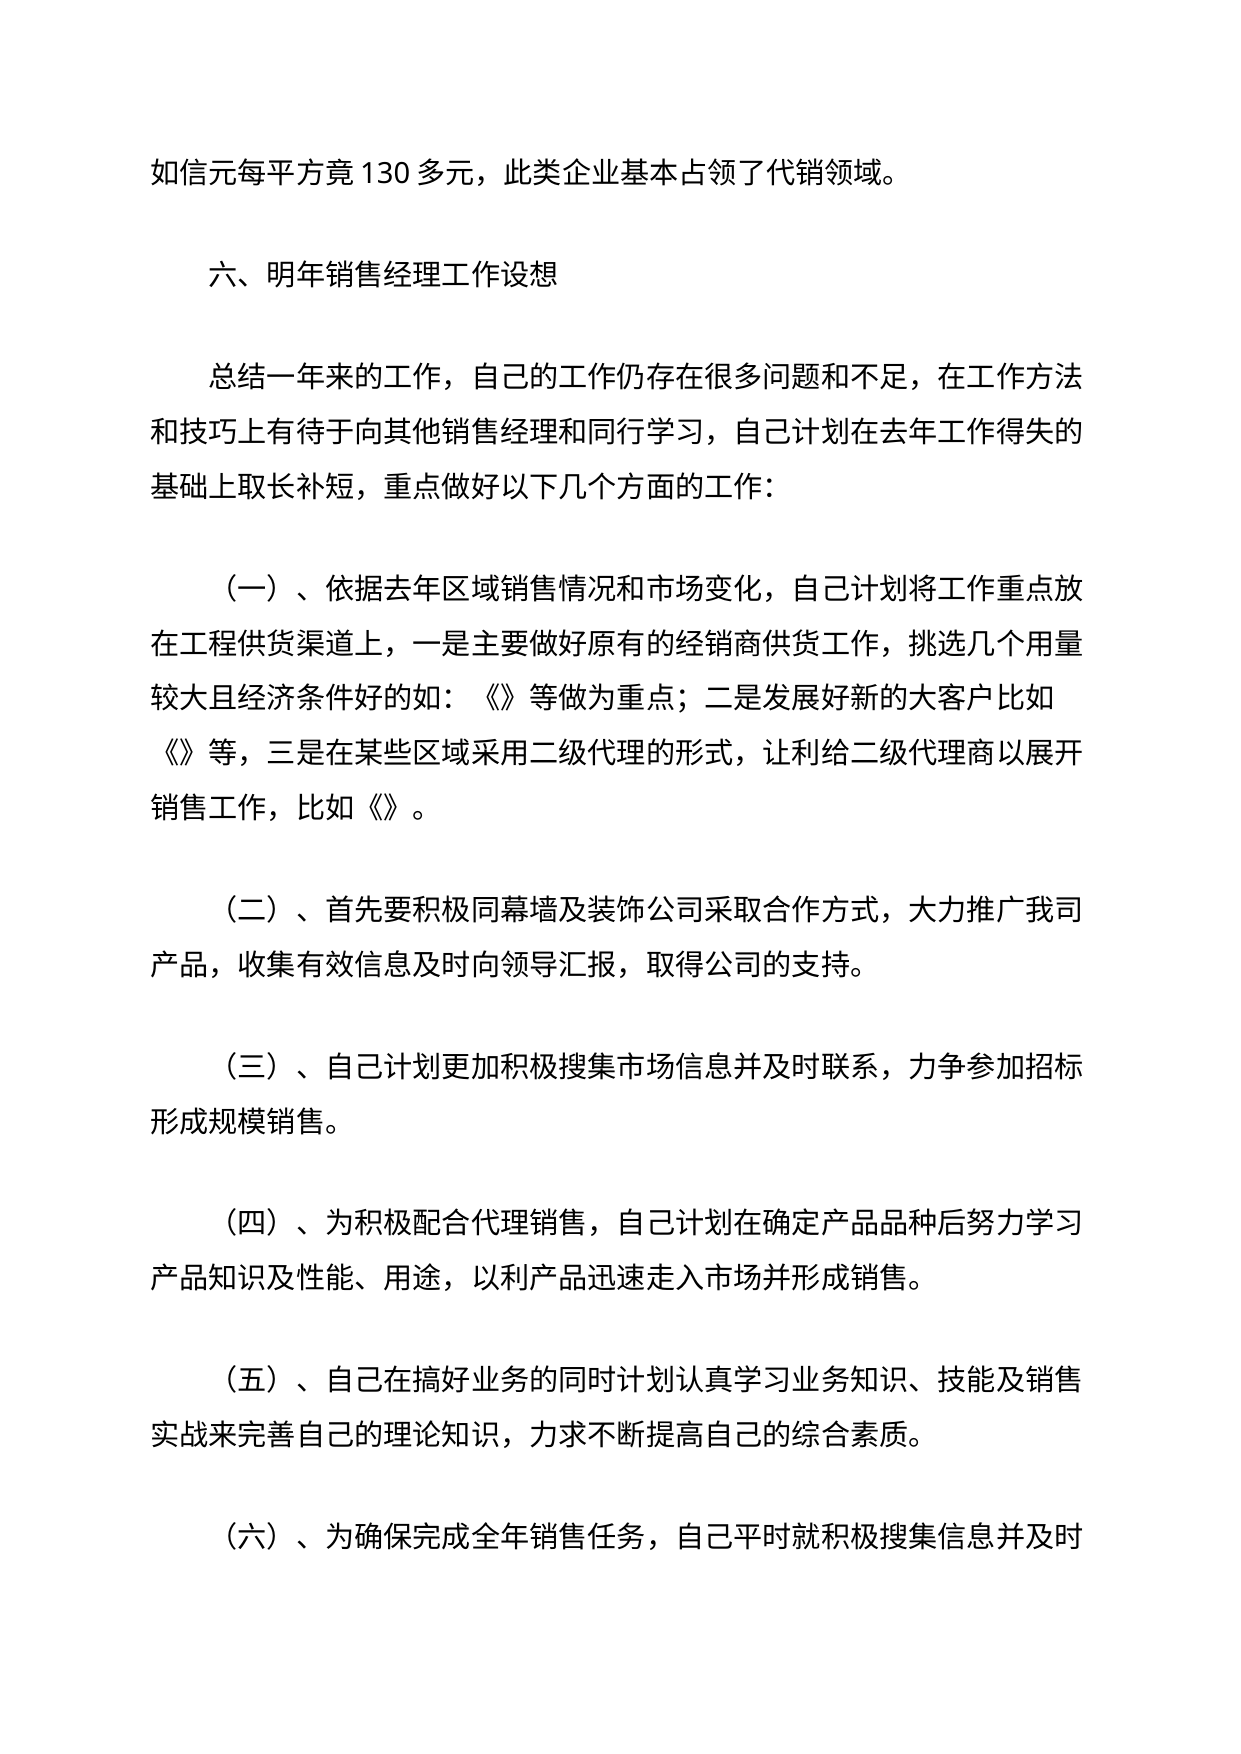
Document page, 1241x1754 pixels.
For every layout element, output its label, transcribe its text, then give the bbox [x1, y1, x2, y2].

text 总结一年来的工作，自己的工作仍存在很多问题和不足，在工作方法和技巧上有待于向其他销售经理和同行学习，自己计划在去年工作得失的基础上取长补短，重点做好以下几个方面的工作： [150, 354, 1090, 506]
text 六、明年销售经理工作设想 [150, 252, 1090, 294]
text （四）、为积极配合代理销售，自己计划在确定产品品种后努力学习产品知识及性能、用途，以利产品迅速走入市场并形成销售。 [150, 1200, 1090, 1297]
text （三）、自己计划更加积极搜集市场信息并及时联系，力争参加招标形成规模销售。 [150, 1043, 1090, 1141]
text （五）、自己在搞好业务的同时计划认真学习业务知识、技能及销售实战来完善自己的理论知识，力求不断提高自己的综合素质。 [150, 1357, 1090, 1454]
text （二）、首先要积极同幕墙及装饰公司采取合作方式，大力推广我司产品，收集有效信息及时向领导汇报，取得公司的支持。 [150, 887, 1090, 984]
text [150, 150, 1090, 192]
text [150, 1513, 1090, 1556]
text （一）、依据去年区域销售情况和市场变化，自己计划将工作重点放在工程供货渠道上，一是主要做好原有的经销商供货工作，挑选几个用量较大且经济条件好的如：《》等做为重点；二是发展好新的大客户比如《》等，三是在某些区域采用二级代理的形式，让利给二级代理商以展开销售工作，比如《》。 [150, 565, 1090, 827]
